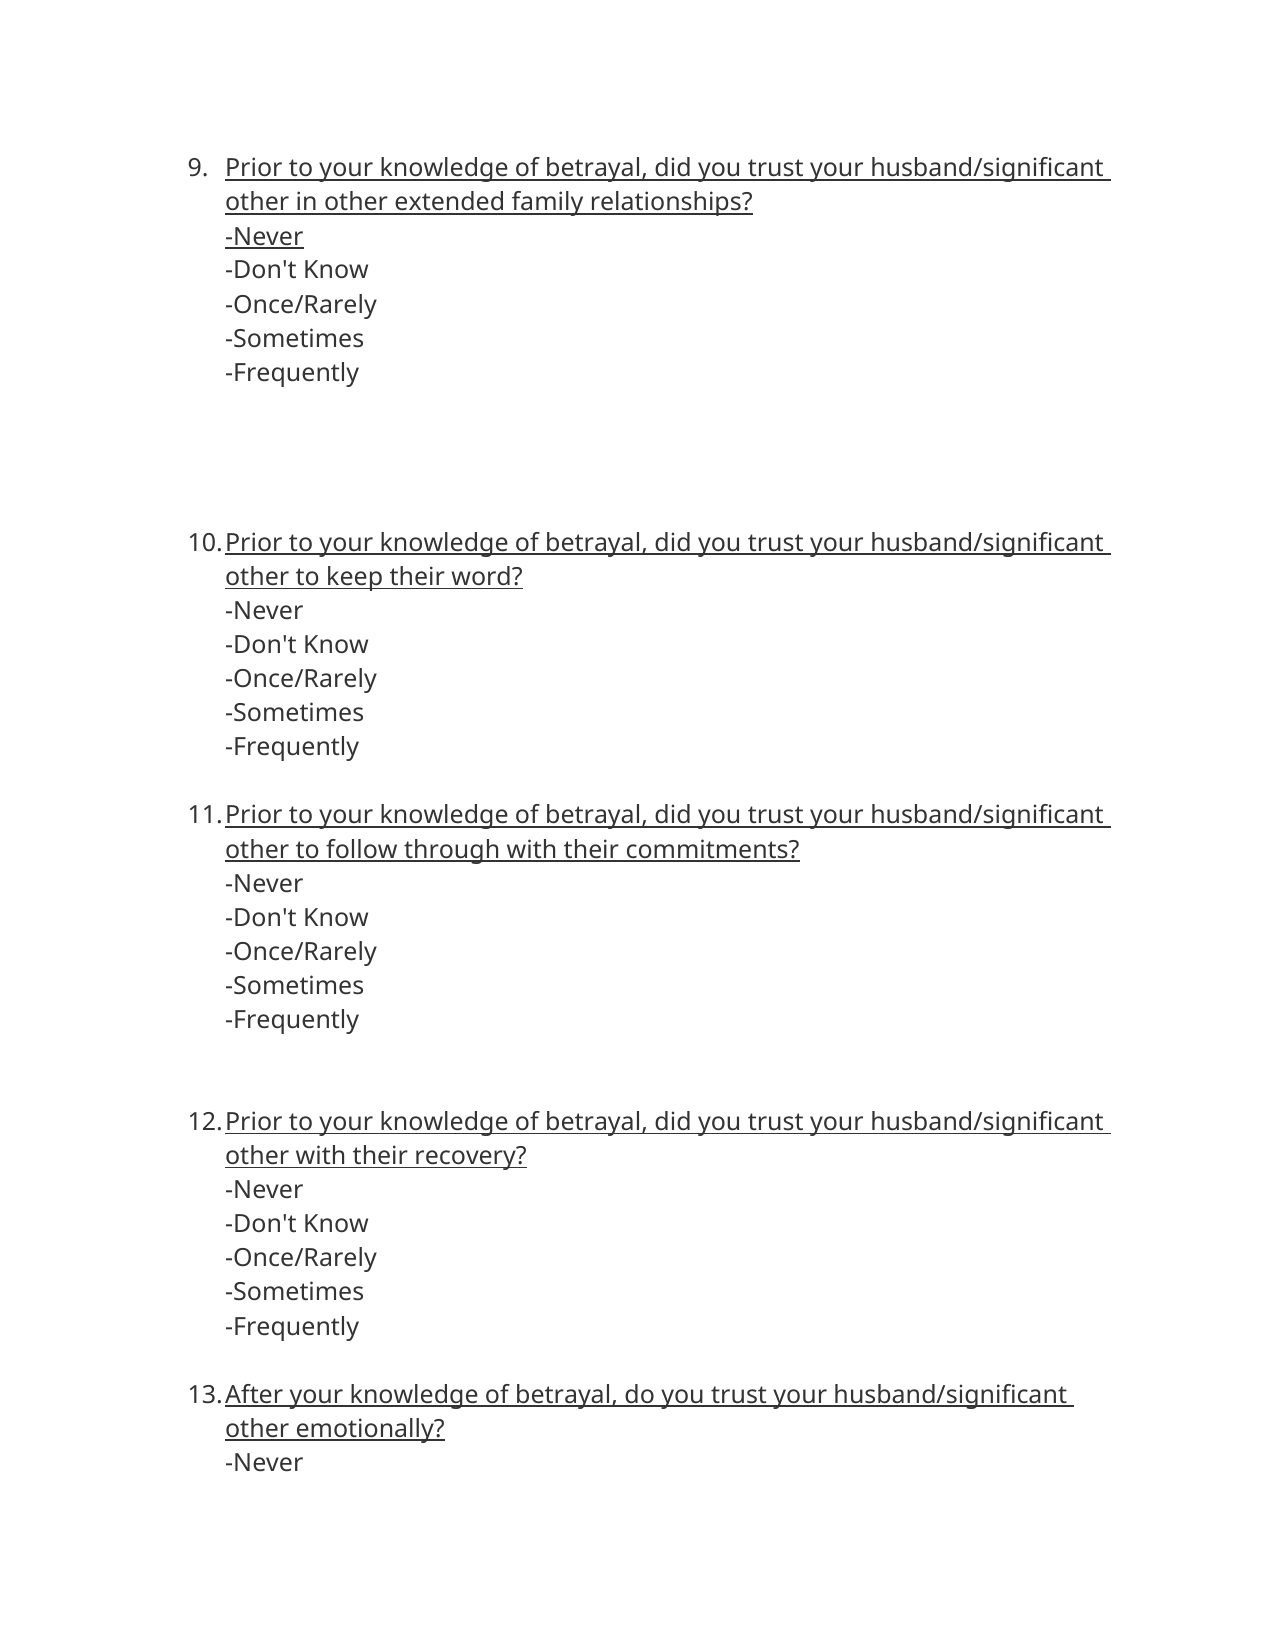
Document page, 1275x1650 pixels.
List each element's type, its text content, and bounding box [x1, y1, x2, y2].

list Prior to your knowledge of betrayal, did you trust your husband/significant other in other extended family relationships? -Never -Don't Know -Once/Rarely -Sometimes -Frequently [187, 150, 1125, 388]
list Prior to your knowledge of betrayal, did you trust your husband/significant other to keep their word? -Never -Don't Know -Once/Rarely -Sometimes -Frequently [187, 525, 1125, 763]
list Prior to your knowledge of betrayal, did you trust your husband/significant other with their recovery? -Never -Don't Know -Once/Rarely -Sometimes -Frequently [187, 1104, 1125, 1342]
list Prior to your knowledge of betrayal, did you trust your husband/significant other to follow through with their commitments? -Never -Don't Know -Once/Rarely -Sometimes -Frequently [187, 797, 1125, 1036]
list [187, 1376, 1125, 1478]
